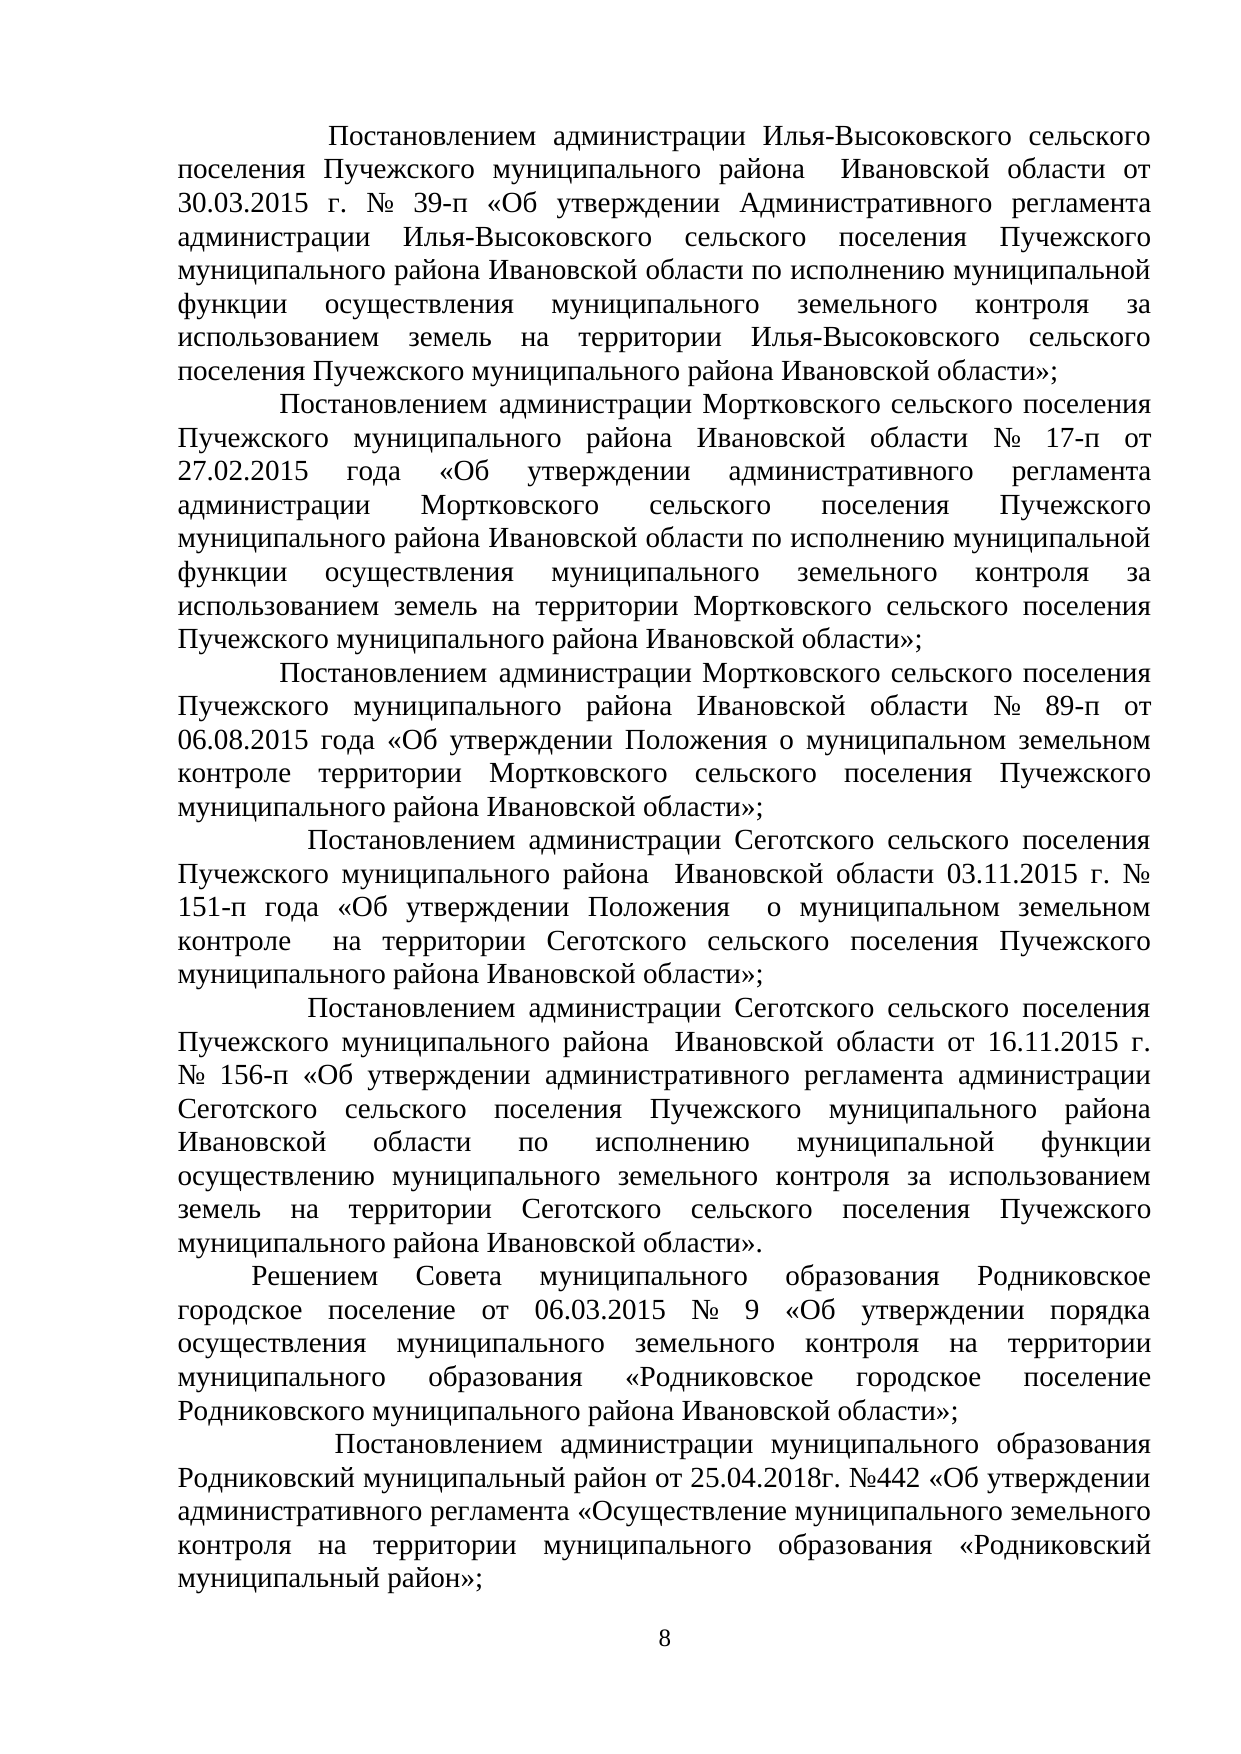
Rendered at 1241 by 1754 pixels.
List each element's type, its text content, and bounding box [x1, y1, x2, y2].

text Постановлением администрации муниципального образования Родниковский муниципальный район от 25.04.2018г. №442 «Об утверждении административного регламента «Осуществление муниципального земельного контроля на территории муниципального образования «Родниковский муниципальный район»; [177, 1426, 1152, 1594]
text Постановлением администрации Илья-Высоковского сельского поселения Пучежского муниципального района Ивановской области от 30.03.2015 г. № 39-п «Об утверждении Административного регламента администрации Илья-Высоковского сельского поселения Пучежского муниципального района Ивановской области по исполнению муниципальной функции осуществления муниципального земельного контроля за использованием земель на территории Илья-Высоковского сельского поселения Пучежского муниципального района Ивановской области»; [177, 118, 1152, 386]
text Постановлением администрации Мортковского сельского поселения Пучежского муниципального района Ивановской области № 89-п от 06.08.2015 года «Об утверждении Положения о муниципальном земельном контроле территории Мортковского сельского поселения Пучежского муниципального района Ивановской области»; [177, 655, 1152, 822]
text Постановлением администрации Сеготского сельского поселения Пучежского муниципального района Ивановской области от 16.11.2015 г. № 156-п «Об утверждении административного регламента администрации Сеготского сельского поселения Пучежского муниципального района Ивановской области по исполнению муниципальной функции осуществлению муниципального земельного контроля за использованием земель на территории Сеготского сельского поселения Пучежского муниципального района Ивановской области». [177, 990, 1152, 1258]
text Постановлением администрации Сеготского сельского поселения Пучежского муниципального района Ивановской области 03.11.2015 г. № 151-п года «Об утверждении Положения о муниципальном земельном контроле на территории Сеготского сельского поселения Пучежского муниципального района Ивановской области»; [177, 822, 1152, 990]
text Решением Совета муниципального образования Родниковское городское поселение от 06.03.2015 № 9 «Об утверждении порядка осуществления муниципального земельного контроля на территории муниципального образования «Родниковское городское поселение Родниковского муниципального района Ивановской области»; [177, 1258, 1152, 1426]
text Постановлением администрации Мортковского сельского поселения Пучежского муниципального района Ивановской области № 17-п от 27.02.2015 года «Об утверждении административного регламента администрации Мортковского сельского поселения Пучежского муниципального района Ивановской области по исполнению муниципальной функции осуществления муниципального земельного контроля за использованием земель на территории Мортковского сельского поселения Пучежского муниципального района Ивановской области»; [177, 386, 1152, 655]
